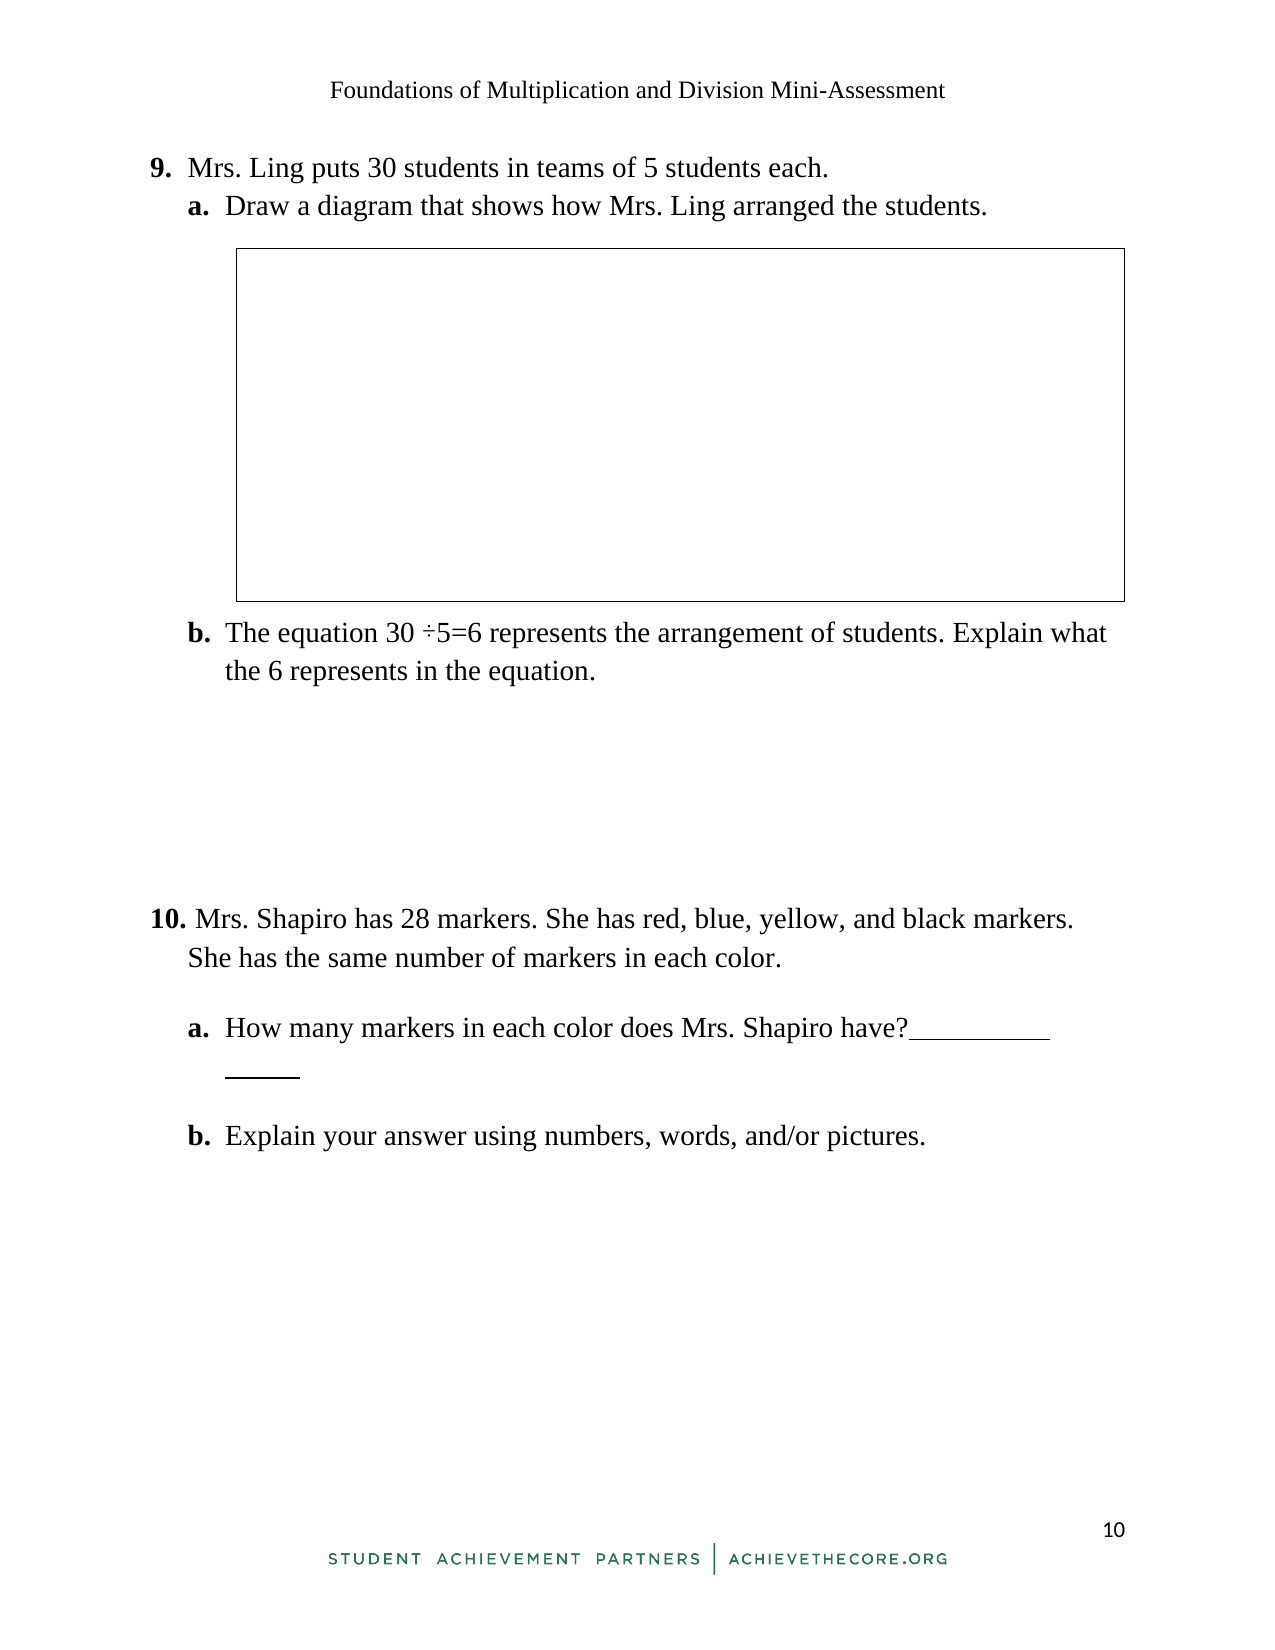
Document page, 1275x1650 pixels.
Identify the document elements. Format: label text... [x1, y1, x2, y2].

list How many markers in each color does Mrs. Shapiro have? [187, 1010, 1125, 1114]
list Mrs. Shapiro has 28 markers. She has red, blue, yellow, and black markers. She has the same number of markers in each color. [150, 901, 1125, 1006]
list Mrs. Ling puts 30 students in teams of 5 students each. [150, 150, 1125, 183]
list Explain your answer using numbers, words, and/or pictures. [187, 1118, 1125, 1152]
picture [328, 1543, 947, 1575]
list Draw a diagram that shows how Mrs. Ling arranged the students. [187, 188, 1125, 222]
list The equation 30 5=6 represents the arrangement of students. Explain what the 6 represents in the equation. [187, 615, 1125, 758]
table_header [237, 249, 1124, 601]
